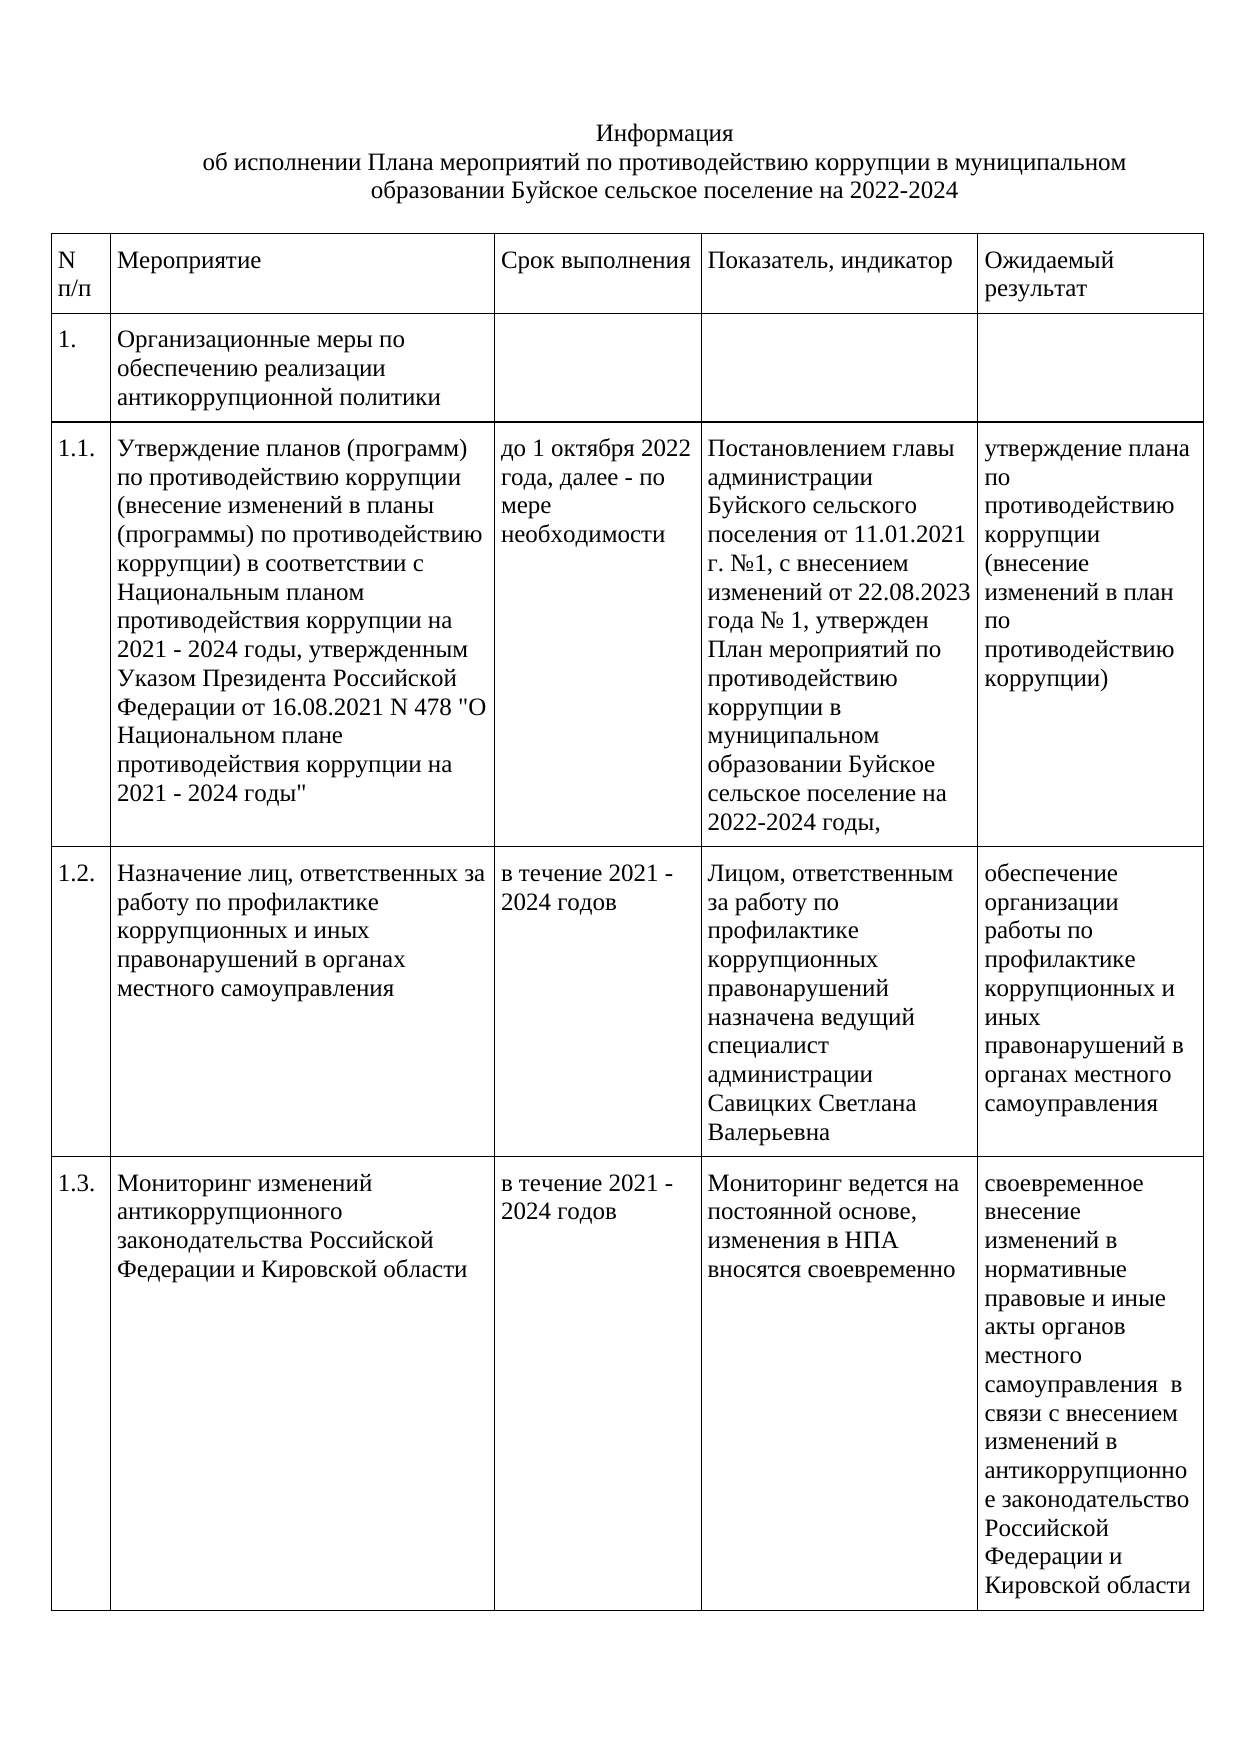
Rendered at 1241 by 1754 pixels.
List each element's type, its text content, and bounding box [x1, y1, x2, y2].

table_cell Лицом, ответственным за работу по профилактике коррупционных правонарушений назначена ведущий специалист администрации Савицких Светлана Валерьевна [702, 847, 977, 1156]
table_cell [702, 314, 977, 421]
table_cell Мониторинг ведется на постоянной основе, изменения в НПА вносятся своевременно [702, 1157, 977, 1609]
table_header Ожидаемый результат [978, 234, 1203, 313]
table_cell до 1 октября 2022 года, далее - по мере необходимости [495, 423, 701, 846]
table_header Мероприятие [111, 234, 494, 313]
table_header Показатель, индикатор [702, 234, 977, 313]
table_cell Назначение лиц, ответственных за работу по профилактике коррупционных и иных правонарушений в органах местного самоуправления [111, 847, 494, 1156]
table_cell 1.2. [52, 847, 110, 1156]
table_cell своевременное внесение изменений в нормативные правовые и иные акты органов местного самоуправления в связи с внесением изменений в антикоррупционное законодательство Российской Федерации и Кировской области [978, 1157, 1203, 1609]
table_cell Организационные меры по обеспечению реализации антикоррупционной политики [111, 314, 494, 421]
table_cell Постановлением главы администрации Буйского сельского поселения от 11.01.2021 г. №1, с внесением изменений от 22.08.2023 года № 1, утвержден План мероприятий по противодействию коррупции в муниципальном образовании Буйское сельское поселение на 2022-2024 годы, [702, 423, 977, 846]
table_cell 1.3. [52, 1157, 110, 1609]
table_cell 1.1. [52, 423, 110, 846]
table_cell обеспечение организации работы по профилактике коррупционных и иных правонарушений в органах местного самоуправления [978, 847, 1203, 1156]
table_cell Утверждение планов (программ) по противодействию коррупции (внесение изменений в планы (программы) по противодействию коррупции) в соответствии с Национальным планом противодействия коррупции на 2021 - 2024 годы, утвержденным Указом Президента Российской Федерации от 16.08.2021 N 478 "О Национальном плане противодействия коррупции на 2021 - 2024 годы" [111, 423, 494, 846]
table_header N п/п [52, 234, 110, 313]
table_header Срок выполнения [495, 234, 701, 313]
table_cell в течение 2021 - 2024 годов [495, 1157, 701, 1609]
table_cell Мониторинг изменений антикоррупционного законодательства Российской Федерации и Кировской области [111, 1157, 494, 1609]
table_cell в течение 2021 - 2024 годов [495, 847, 701, 1156]
table_cell утверждение плана по противодействию коррупции (внесение изменений в план по противодействию коррупции) [978, 423, 1203, 846]
table_cell [978, 314, 1203, 421]
text Информация [177, 118, 1152, 147]
table_cell [495, 314, 701, 421]
table_cell 1. [52, 314, 110, 421]
text об исполнении Плана мероприятий по противодействию коррупции в муниципальном образовании Буйское сельское поселение на 2022-2024 [177, 147, 1152, 204]
